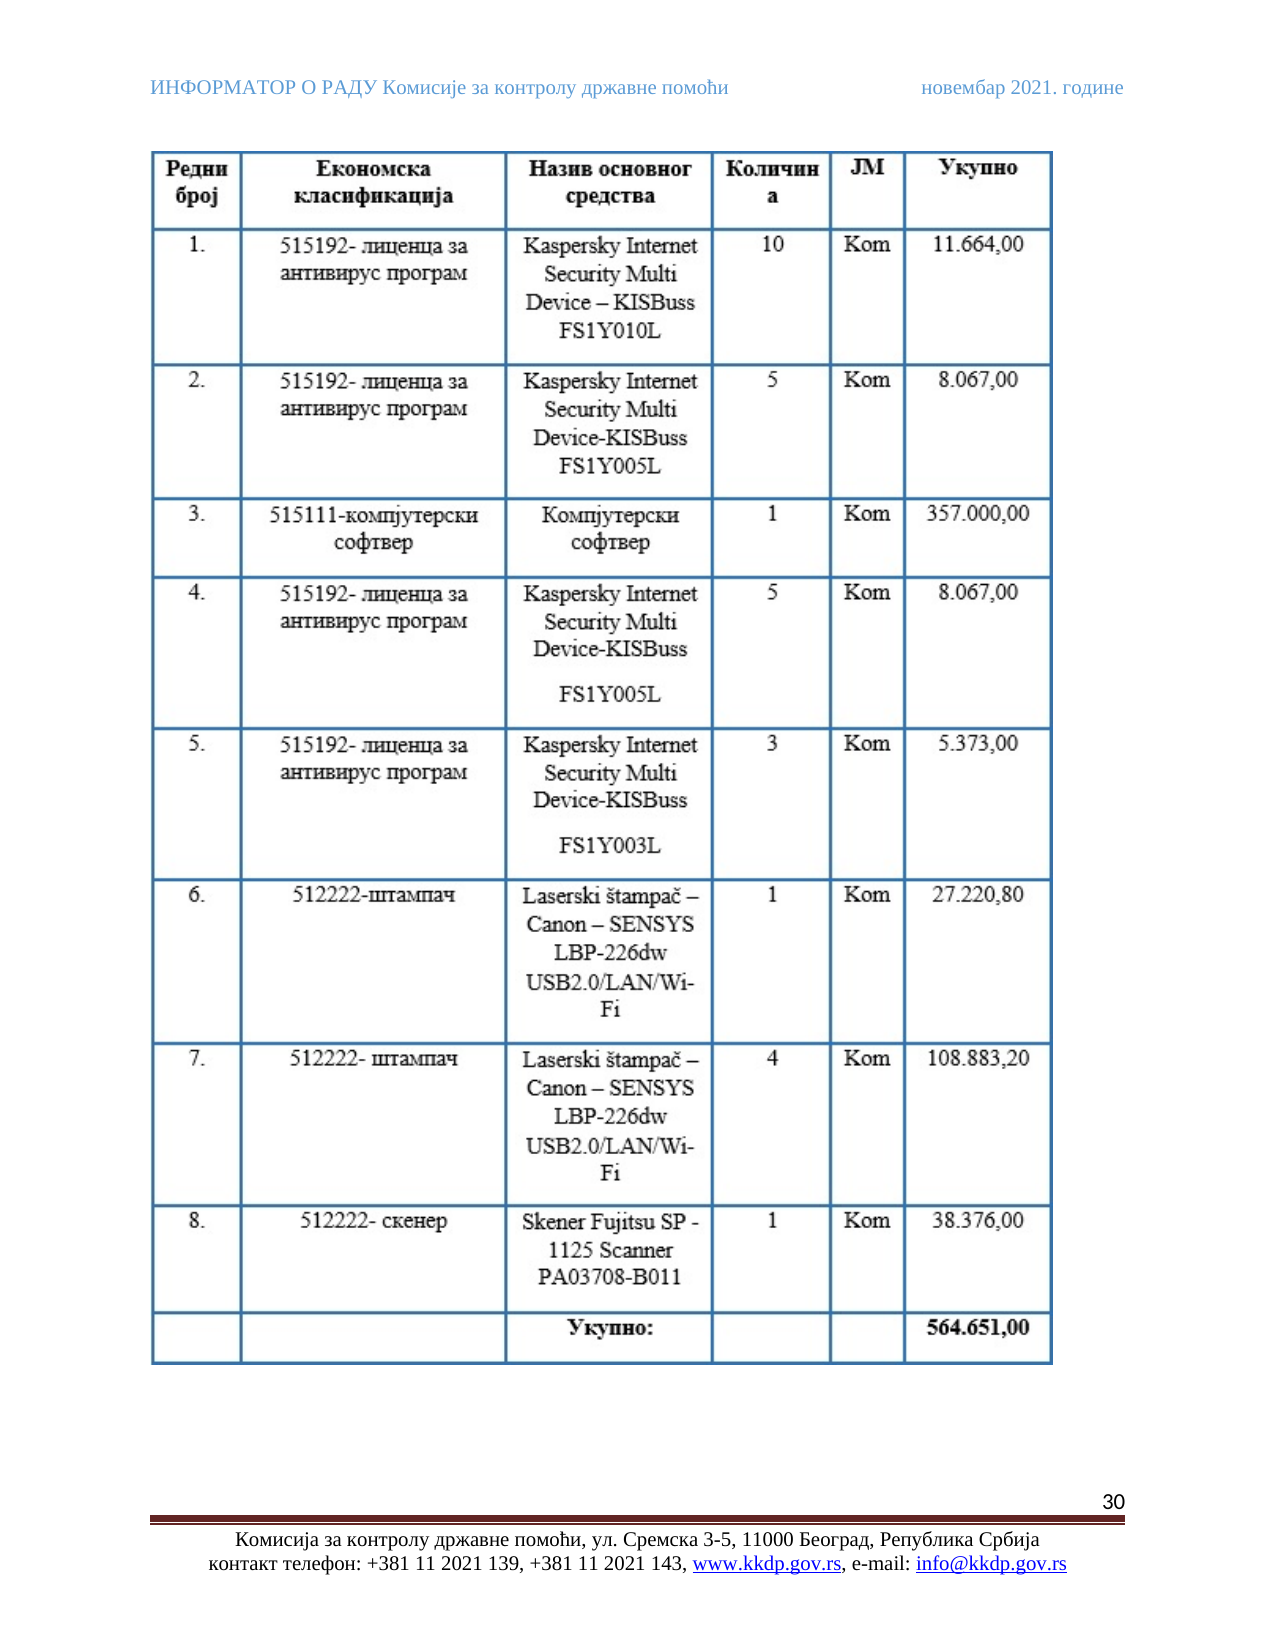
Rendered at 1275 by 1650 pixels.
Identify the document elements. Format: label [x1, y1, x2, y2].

picture [150, 151, 1053, 1365]
